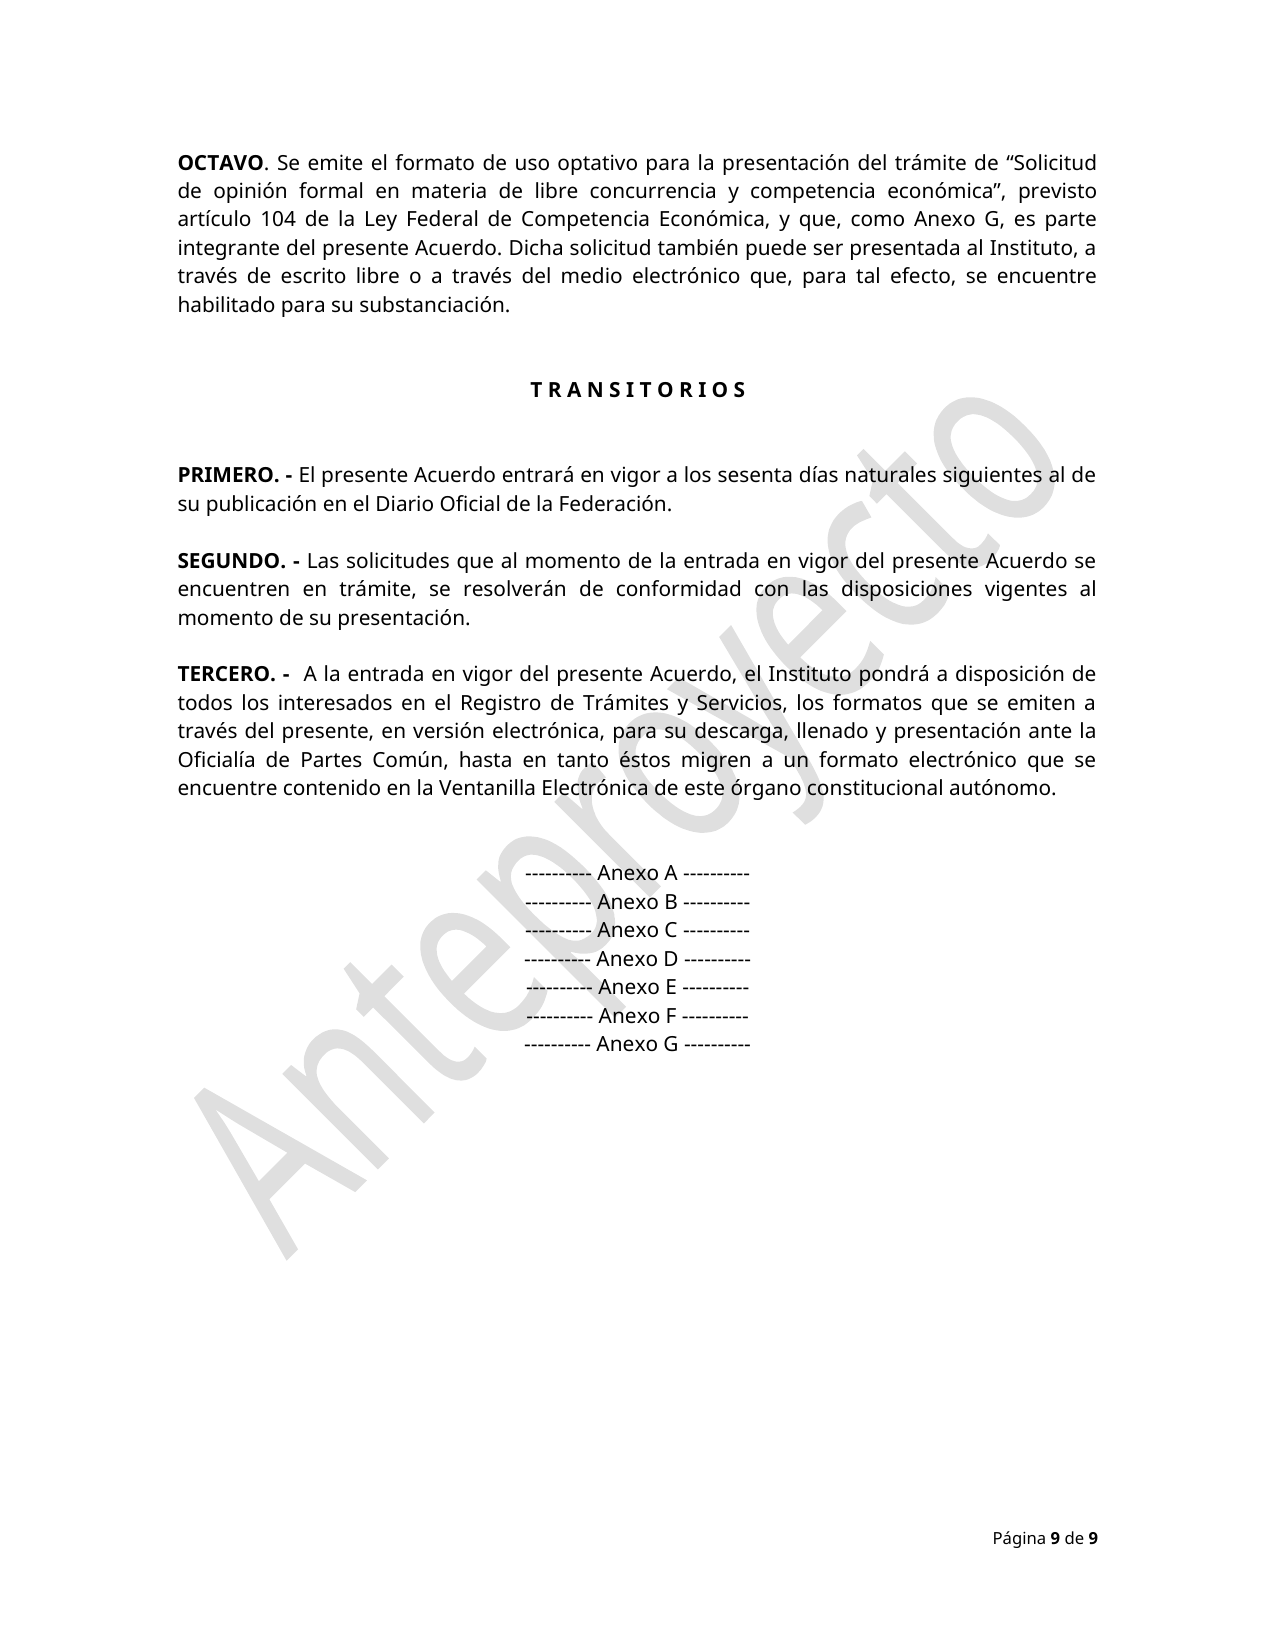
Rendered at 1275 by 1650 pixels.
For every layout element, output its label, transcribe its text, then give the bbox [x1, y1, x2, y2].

text SEGUNDO. - Las solicitudes que al momento de la entrada en vigor del presente Acuerdo se encuentren en trámite, se resolverán de conformidad con las disposiciones vigentes al momento de su presentación. [177, 546, 1098, 631]
text ---------- Anexo B ---------- [177, 887, 1098, 915]
text T R A N S I T O R I O S [177, 375, 1098, 403]
text OCTAVO. Se emite el formato de uso optativo para la presentación del trámite de “Solicitud de opinión formal en materia de libre concurrencia y competencia económica”, previsto artículo 104 de la Ley Federal de Competencia Económica, y que, como Anexo G, es parte integrante del presente Acuerdo. Dicha solicitud también puede ser presentada al Instituto, a través de escrito libre o a través del medio electrónico que, para tal efecto, se encuentre habilitado para su substanciación. [177, 148, 1098, 318]
text ---------- Anexo G ---------- [177, 1029, 1098, 1058]
text ---------- Anexo C ---------- [177, 915, 1098, 944]
text ---------- Anexo F ---------- [177, 1001, 1098, 1029]
text TERCERO. - A la entrada en vigor del presente Acuerdo, el Instituto pondrá a disposición de todos los interesados en el Registro de Trámites y Servicios, los formatos que se emiten a través del presente, en versión electrónica, para su descarga, llenado y presentación ante la Oficialía de Partes Común, hasta en tanto éstos migren a un formato electrónico que se encuentre contenido en la Ventanilla Electrónica de este órgano constitucional autónomo. [177, 659, 1098, 802]
text PRIMERO. - El presente Acuerdo entrará en vigor a los sesenta días naturales siguientes al de su publicación en el Diario Oficial de la Federación. [177, 460, 1098, 517]
text ---------- Anexo D ---------- [177, 944, 1098, 972]
text ---------- Anexo A ---------- [177, 858, 1098, 887]
text ---------- Anexo E ---------- [177, 972, 1098, 1001]
